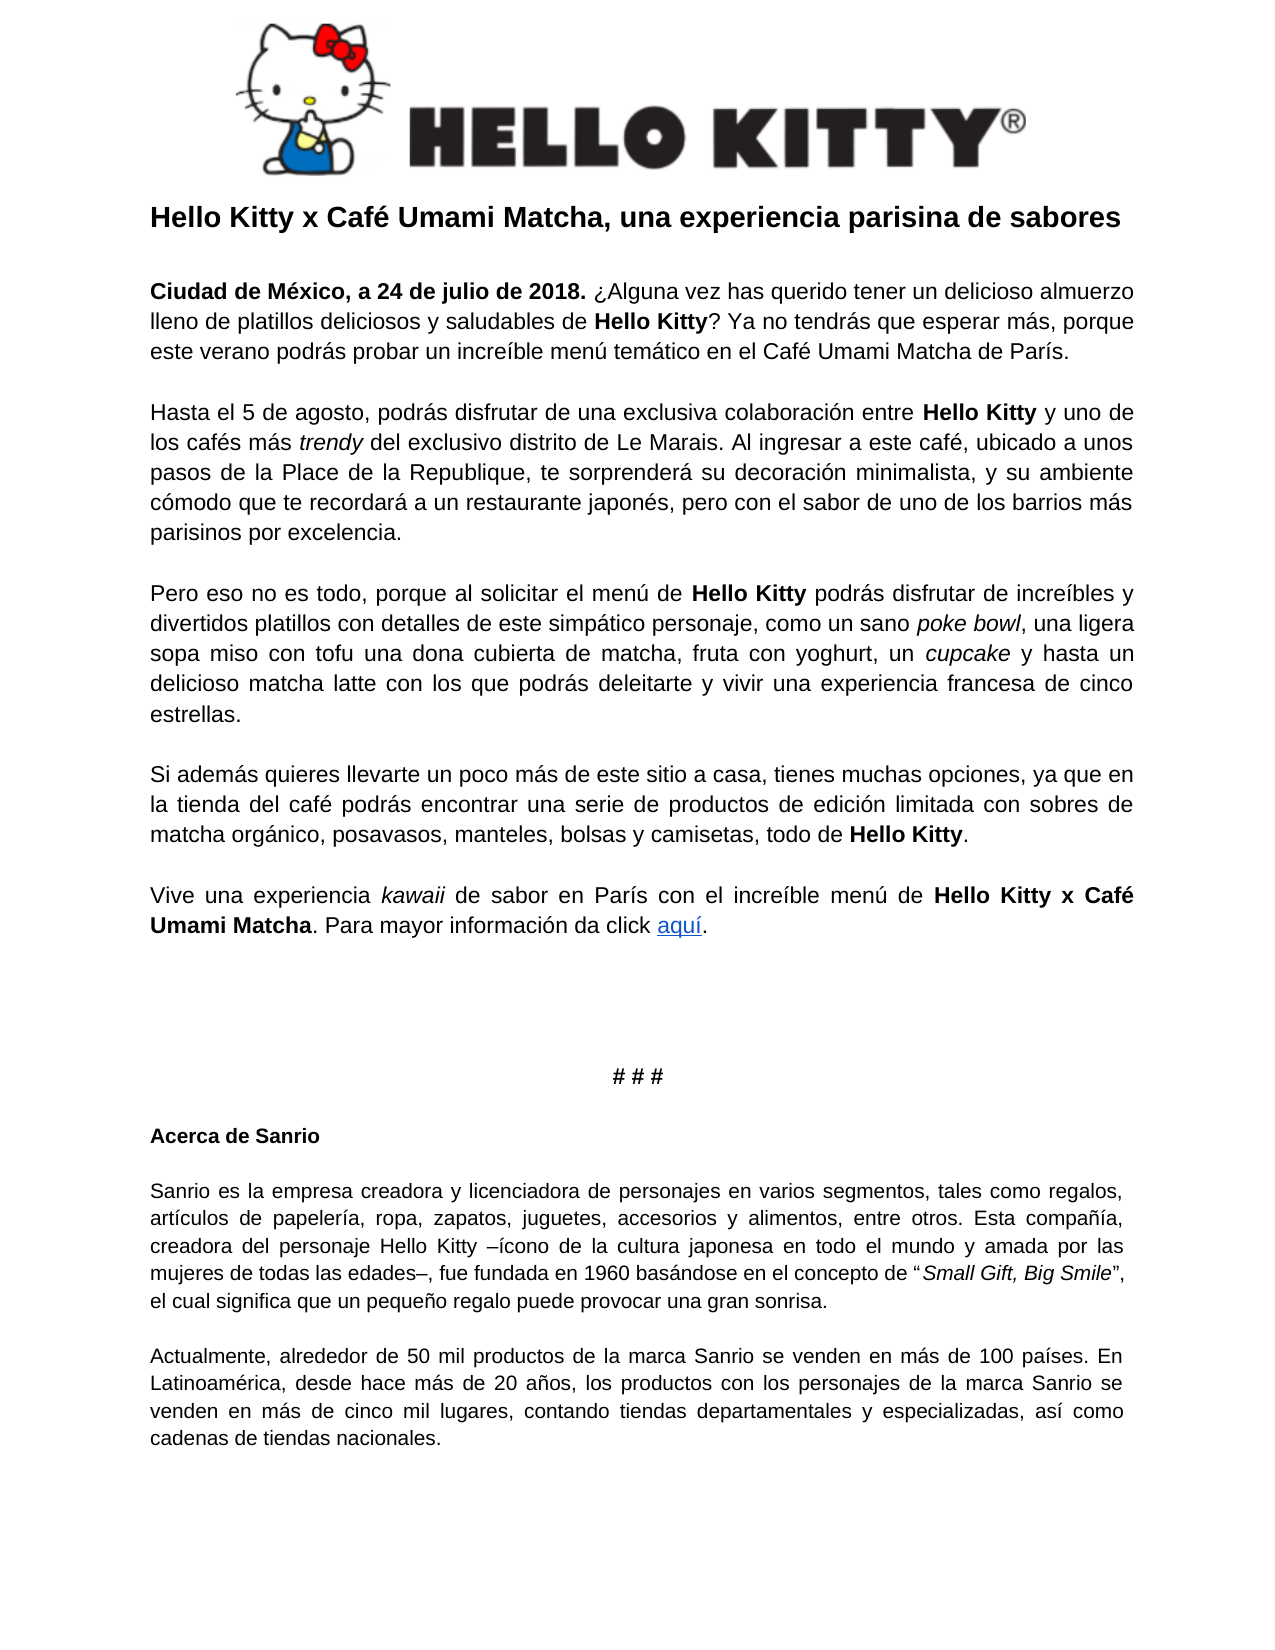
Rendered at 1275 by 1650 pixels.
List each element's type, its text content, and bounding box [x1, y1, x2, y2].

text Si además quieres llevarte un poco más de este sitio a casa, tienes muchas opciones, ya que en la tienda del café podrás encontrar una serie de productos de edición limitada con sobres de matcha orgánico, posavasos, manteles, bolsas y camisetas, todo de Hello Kitty. [150, 761, 1134, 848]
text Acerca de Sanrio [150, 1123, 1125, 1147]
text Hasta el 5 de agosto, podrás disfrutar de una exclusiva colaboración entre Hello Kitty y uno de los cafés más trendy del exclusivo distrito de Le Marais. Al ingresar a este café, ubicado a unos pasos de la Place de la Republique, te sorprenderá su decoración minimalista, y su ambiente cómodo que te recordará a un restaurante japonés, pero con el sabor de uno de los barrios más parisinos por excelencia. [150, 398, 1134, 546]
text # # # [150, 1063, 1125, 1089]
text Ciudad de México, a 24 de julio de 2018. ¿Alguna vez has querido tener un delicioso almuerzo lleno de platillos deliciosos y saludables de Hello Kitty? Ya no tendrás que esperar más, porque este verano podrás probar un increíble menú temático en el Café Umami Matcha de París. [150, 278, 1134, 364]
picture [223, 0, 1052, 197]
text Sanrio es la empresa creadora y licenciadora de personajes en varios segmentos, tales como regalos, artículos de papelería, ropa, zapatos, juguetes, accesorios y alimentos, entre otros. Esta compañía, creadora del personaje Hello Kitty –ícono de la cultura japonesa en todo el mundo y amada por las mujeres de todas las edades–, fue fundada en 1960 basándose en el concepto de “Small Gift, Big Smile”, el cual significa que un pequeño regalo puede provocar una gran sonrisa. [150, 1178, 1125, 1312]
text Hello Kitty x Café Umami Matcha, una experiencia parisina de sabores [150, 201, 1125, 234]
text Pero eso no es todo, porque al solicitar el menú de Hello Kitty podrás disfrutar de increíbles y divertidos platillos con detalles de este simpático personaje, como un sano poke bowl, una ligera sopa miso con tofu una dona cubierta de matcha, fruta con yoghurt, un cupcake y hasta un delicioso matcha latte con los que podrás deleitarte y vivir una experiencia francesa de cinco estrellas. [150, 580, 1134, 727]
text Vive una experiencia kawaii de sabor en París con el increíble menú de Hello Kitty x Café Umami Matcha. Para mayor información da click aquí. [150, 882, 1134, 938]
text Actualmente, alrededor de 50 mil productos de la marca Sanrio se venden en más de 100 países. En Latinoamérica, desde hace más de 20 años, los productos con los personajes de la marca Sanrio se venden en más de cinco mil lugares, contando tiendas departamentales y especializadas, así como cadenas de tiendas nacionales. [150, 1343, 1125, 1450]
